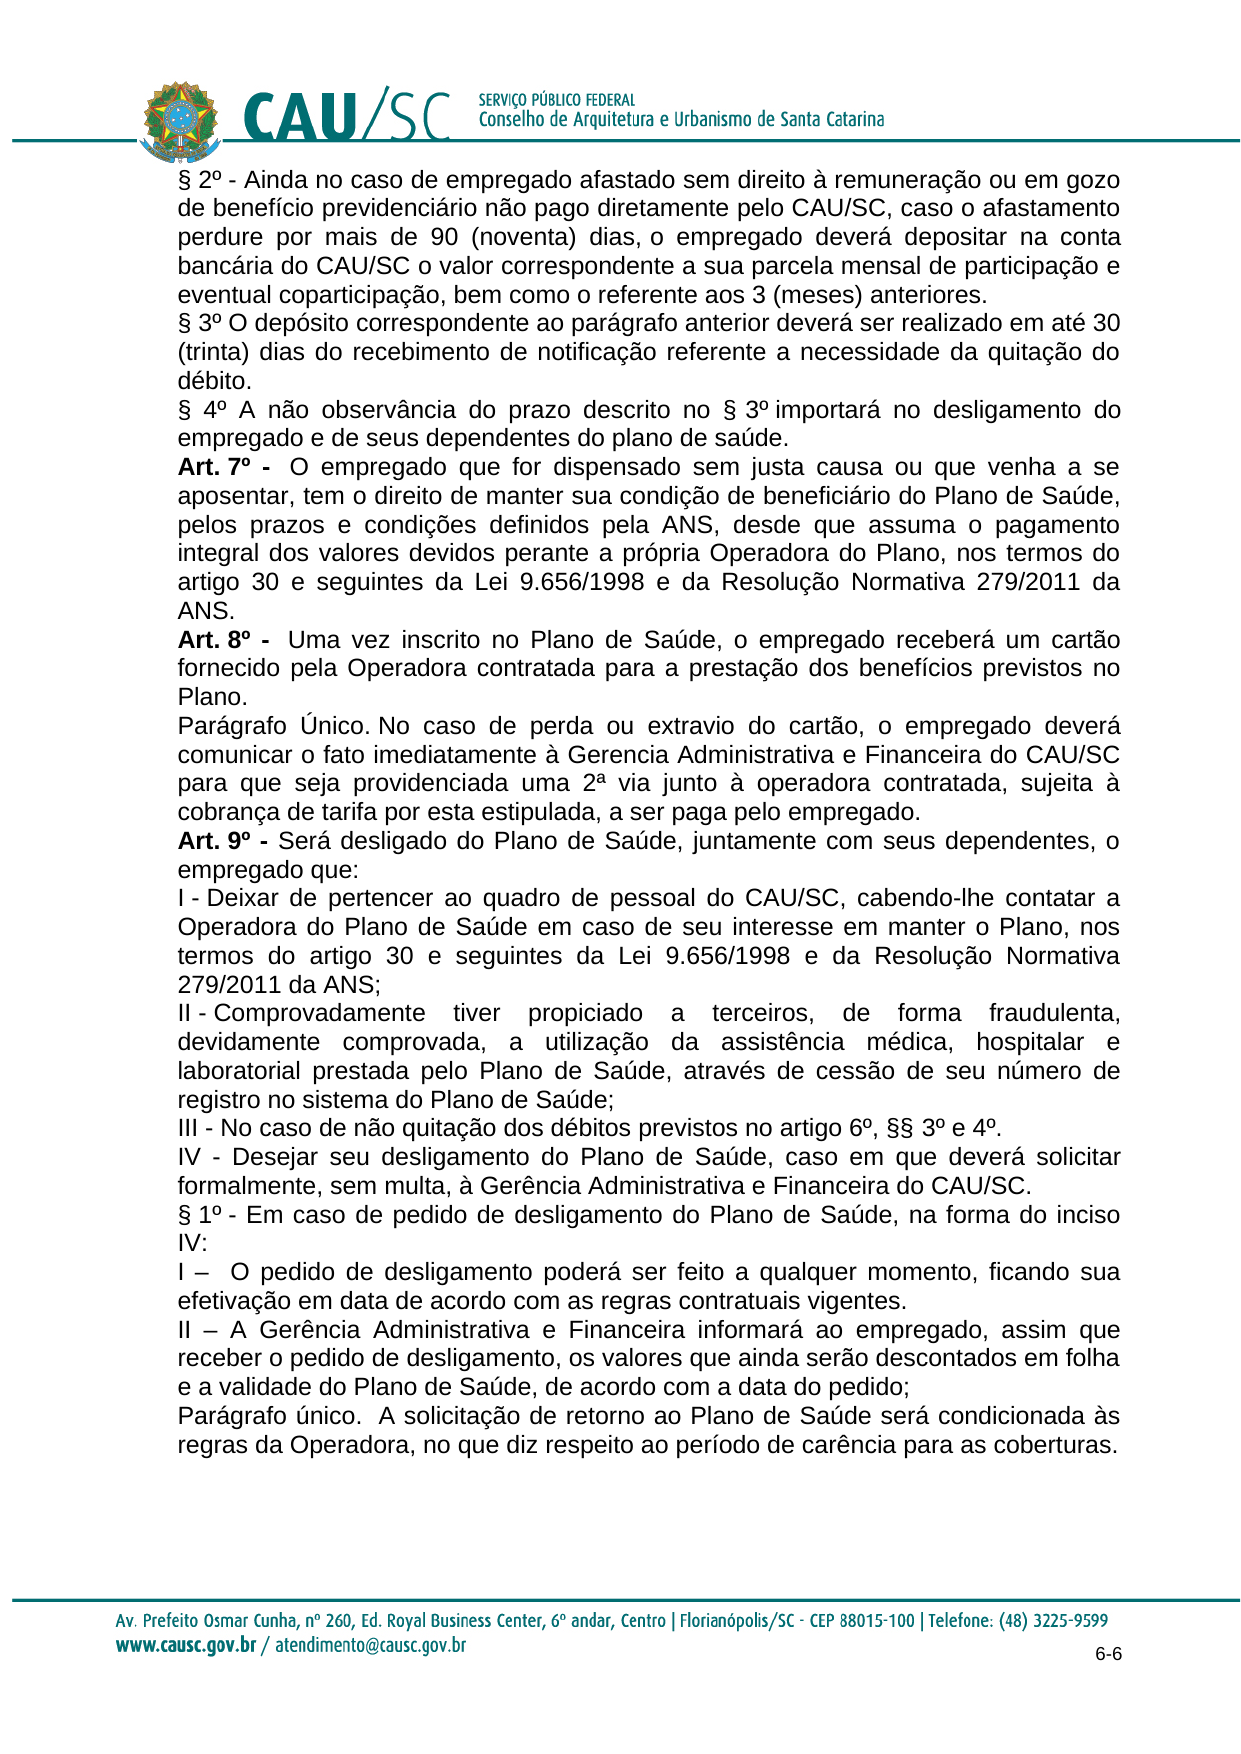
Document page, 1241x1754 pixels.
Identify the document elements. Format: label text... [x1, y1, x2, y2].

text IV - Desejar seu desligamento do Plano de Saúde, caso em que deverá solicitar formalmente, sem multa, à Gerência Administrativa e Financeira do CAU/SC. [177, 1142, 1122, 1199]
text Art. 8º - Uma vez inscrito no Plano de Saúde, o empregado receberá um cartão fornecido pela Operadora contratada para a prestação dos benefícios previstos no Plano. [177, 624, 1122, 711]
text Art. 9º - Será desligado do Plano de Saúde, juntamente com seus dependentes, o empregado que: [177, 826, 1122, 883]
text Parágrafo Único. No caso de perda ou extravio do cartão, o empregado deverá comunicar o fato imediatamente à Gerencia Administrativa e Financeira do CAU/SC para que seja providenciada uma 2ª via junto à operadora contratada, sujeita à cobrança de tarifa por esta estipulada, a ser paga pelo empregado. [177, 711, 1122, 826]
text II - Comprovadamente tiver propiciado a terceiros, de forma fraudulenta, devidamente comprovada, a utilização da assistência médica, hospitalar e laboratorial prestada pelo Plano de Saúde, através de cessão de seu número de registro no sistema do Plano de Saúde; [177, 998, 1122, 1113]
text Art. 7º - O empregado que for dispensado sem justa causa ou que venha a se aposentar, tem o direito de manter sua condição de beneficiário do Plano de Saúde, pelos prazos e condições definidos pela ANS, desde que assuma o pagamento integral dos valores devidos perante a própria Operadora do Plano, nos termos do artigo 30 e seguintes da Lei 9.656/1998 e da Resolução Normativa 279/2011 da ANS. [177, 452, 1122, 624]
text I – O pedido de desligamento poderá ser feito a qualquer momento, ficando sua efetivação em data de acordo com as regras contratuais vigentes. [177, 1257, 1122, 1314]
text § 4º A não observância do prazo descrito no § 3º importará no desligamento do empregado e de seus dependentes do plano de saúde. [177, 394, 1122, 452]
text Parágrafo único. A solicitação de retorno ao Plano de Saúde será condicionada às regras da Operadora, no que diz respeito ao período de carência para as coberturas. [177, 1401, 1122, 1458]
text III - No caso de não quitação dos débitos previstos no artigo 6º, §§ 3º e 4º. [177, 1113, 1122, 1142]
text § 1º - Em caso de pedido de desligamento do Plano de Saúde, na forma do inciso IV: [177, 1199, 1122, 1257]
text II – A Gerência Administrativa e Financeira informará ao empregado, assim que receber o pedido de desligamento, os valores que ainda serão descontados em folha e a validade do Plano de Saúde, de acordo com a data do pedido; [177, 1314, 1122, 1401]
text § 2º - Ainda no caso de empregado afastado sem direito à remuneração ou em gozo de benefício previdenciário não pago diretamente pelo CAU/SC, caso o afastamento perdure por mais de 90 (noventa) dias, o empregado deverá depositar na conta bancária do CAU/SC o valor correspondente a sua parcela mensal de participação e eventual coparticipação, bem como o referente aos 3 (meses) anteriores. [177, 164, 1122, 308]
picture [11, 0, 1241, 1747]
text I - Deixar de pertencer ao quadro de pessoal do CAU/SC, cabendo-lhe contatar a Operadora do Plano de Saúde em caso de seu interesse em manter o Plano, nos termos do artigo 30 e seguintes da Lei 9.656/1998 e da Resolução Normativa 279/2011 da ANS; [177, 883, 1122, 998]
text § 3º O depósito correspondente ao parágrafo anterior deverá ser realizado em até 30 (trinta) dias do recebimento de notificação referente a necessidade da quitação do débito. [177, 308, 1122, 394]
